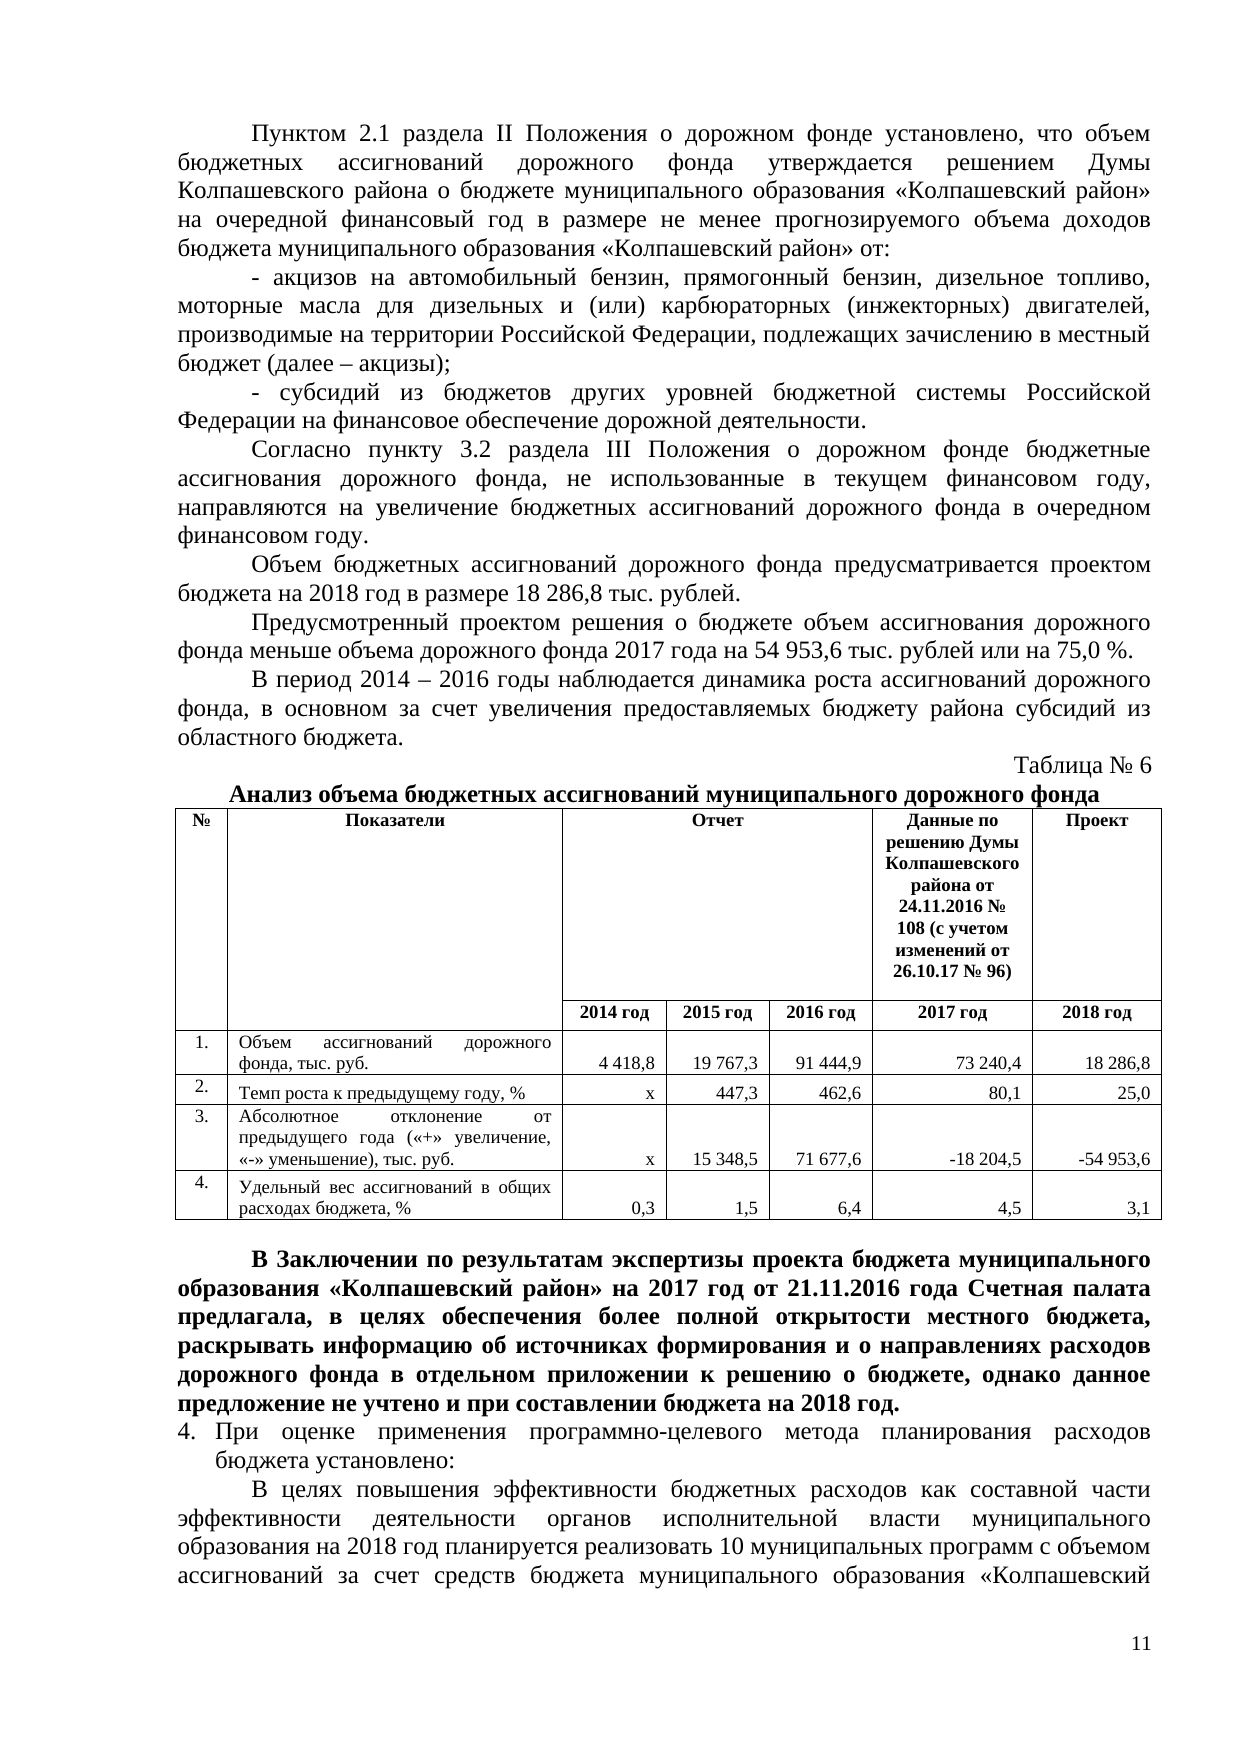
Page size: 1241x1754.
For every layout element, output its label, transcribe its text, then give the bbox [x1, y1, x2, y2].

table_cell 73 240,4 [873, 1031, 1032, 1074]
table_cell -54 953,6 [1033, 1105, 1161, 1169]
text Пунктом 2.1 раздела II Положения о дорожном фонде установлено, что объем бюджетных ассигнований дорожного фонда утверждается решением Думы Колпашевского района о бюджете муниципального образования «Колпашевский район» на очередной финансовый год в размере не менее прогнозируемого объема доходов бюджета муниципального образования «Колпашевский район» от: [177, 118, 1152, 262]
text Объем бюджетных ассигнований дорожного фонда предусматривается проектом бюджета на 2018 год в размере 18 286,8 тыс. рублей. [177, 549, 1152, 607]
table_cell 2015 год [667, 1001, 769, 1030]
table_header Данные по решению Думы Колпашевского района от 24.11.2016 № 108 (с учетом изменений от 26.10.17 № 96) [873, 809, 1032, 1000]
table_header № [176, 809, 227, 1030]
table_cell 6,4 [770, 1171, 872, 1219]
text Анализ объема бюджетных ассигнований муниципального дорожного фонда [177, 779, 1152, 808]
table_cell Абсолютное отклонение от предыдущего года («+» увеличение, «-» уменьшение), тыс. руб. [228, 1105, 562, 1169]
table_cell 447,3 [667, 1075, 769, 1104]
table_cell 2. [176, 1075, 227, 1104]
table_cell 18 286,8 [1033, 1031, 1161, 1074]
table_header Показатели [228, 809, 562, 1030]
table_cell 3,1 [1033, 1171, 1161, 1219]
text В Заключении по результатам экспертизы проекта бюджета муниципального образования «Колпашевский район» на 2017 год от 21.11.2016 года Счетная палата предлагала, в целях обеспечения более полной открытости местного бюджета, раскрывать информацию об источниках формирования и о направлениях расходов дорожного фонда в отдельном приложении к решению о бюджете, однако данное предложение не учтено и при составлении бюджета на 2018 год. [177, 1244, 1152, 1416]
text В период 2014 – 2016 годы наблюдается динамика роста ассигнований дорожного фонда, в основном за счет увеличения предоставляемых бюджету района субсидий из областного бюджета. [177, 664, 1152, 751]
table_cell 2016 год [770, 1001, 872, 1030]
table_cell 3. [176, 1105, 227, 1169]
list При оценке применения программно-целевого метода планирования расходов бюджета установлено: [177, 1416, 1152, 1474]
table_header Проект [1033, 809, 1161, 1000]
table_cell 4. [176, 1171, 227, 1219]
table_cell -18 204,5 [873, 1105, 1032, 1169]
table_header Отчет [563, 809, 872, 1000]
text - акцизов на автомобильный бензин, прямогонный бензин, дизельное топливо, моторные масла для дизельных и (или) карбюраторных (инжекторных) двигателей, производимые на территории Российской Федерации, подлежащих зачислению в местный бюджет (далее – акцизы); [177, 262, 1152, 377]
table_cell Темп роста к предыдущему году, % [228, 1075, 562, 1104]
text Таблица № 6 [177, 751, 1152, 779]
table_cell Удельный вес ассигнований в общих расходах бюджета, % [228, 1171, 562, 1219]
table_cell х [563, 1105, 666, 1169]
table_cell 2018 год [1033, 1001, 1161, 1030]
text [177, 1474, 1152, 1589]
table_cell Объем ассигнований дорожного фонда, тыс. руб. [228, 1031, 562, 1074]
table_cell 71 677,6 [770, 1105, 872, 1169]
table_cell 25,0 [1033, 1075, 1161, 1104]
table_cell 462,6 [770, 1075, 872, 1104]
table_cell 19 767,3 [667, 1031, 769, 1074]
table_cell 2017 год [873, 1001, 1032, 1030]
text - субсидий из бюджетов других уровней бюджетной системы Российской Федерации на финансовое обеспечение дорожной деятельности. [177, 377, 1152, 434]
table_cell х [563, 1075, 666, 1104]
table_cell 91 444,9 [770, 1031, 872, 1074]
table_cell 0,3 [563, 1171, 666, 1219]
table_cell 4 418,8 [563, 1031, 666, 1074]
table_cell 80,1 [873, 1075, 1032, 1104]
table_cell 1. [176, 1031, 227, 1074]
table_cell 15 348,5 [667, 1105, 769, 1169]
text Предусмотренный проектом решения о бюджете объем ассигнования дорожного фонда меньше объема дорожного фонда 2017 года на 54 953,6 тыс. рублей или на 75,0 %. [177, 607, 1152, 664]
table_cell 2014 год [563, 1001, 666, 1030]
table_cell 4,5 [873, 1171, 1032, 1219]
table_cell 1,5 [667, 1171, 769, 1219]
text Согласно пункту 3.2 раздела III Положения о дорожном фонде бюджетные ассигнования дорожного фонда, не использованные в текущем финансовом году, направляются на увеличение бюджетных ассигнований дорожного фонда в очередном финансовом году. [177, 434, 1152, 549]
